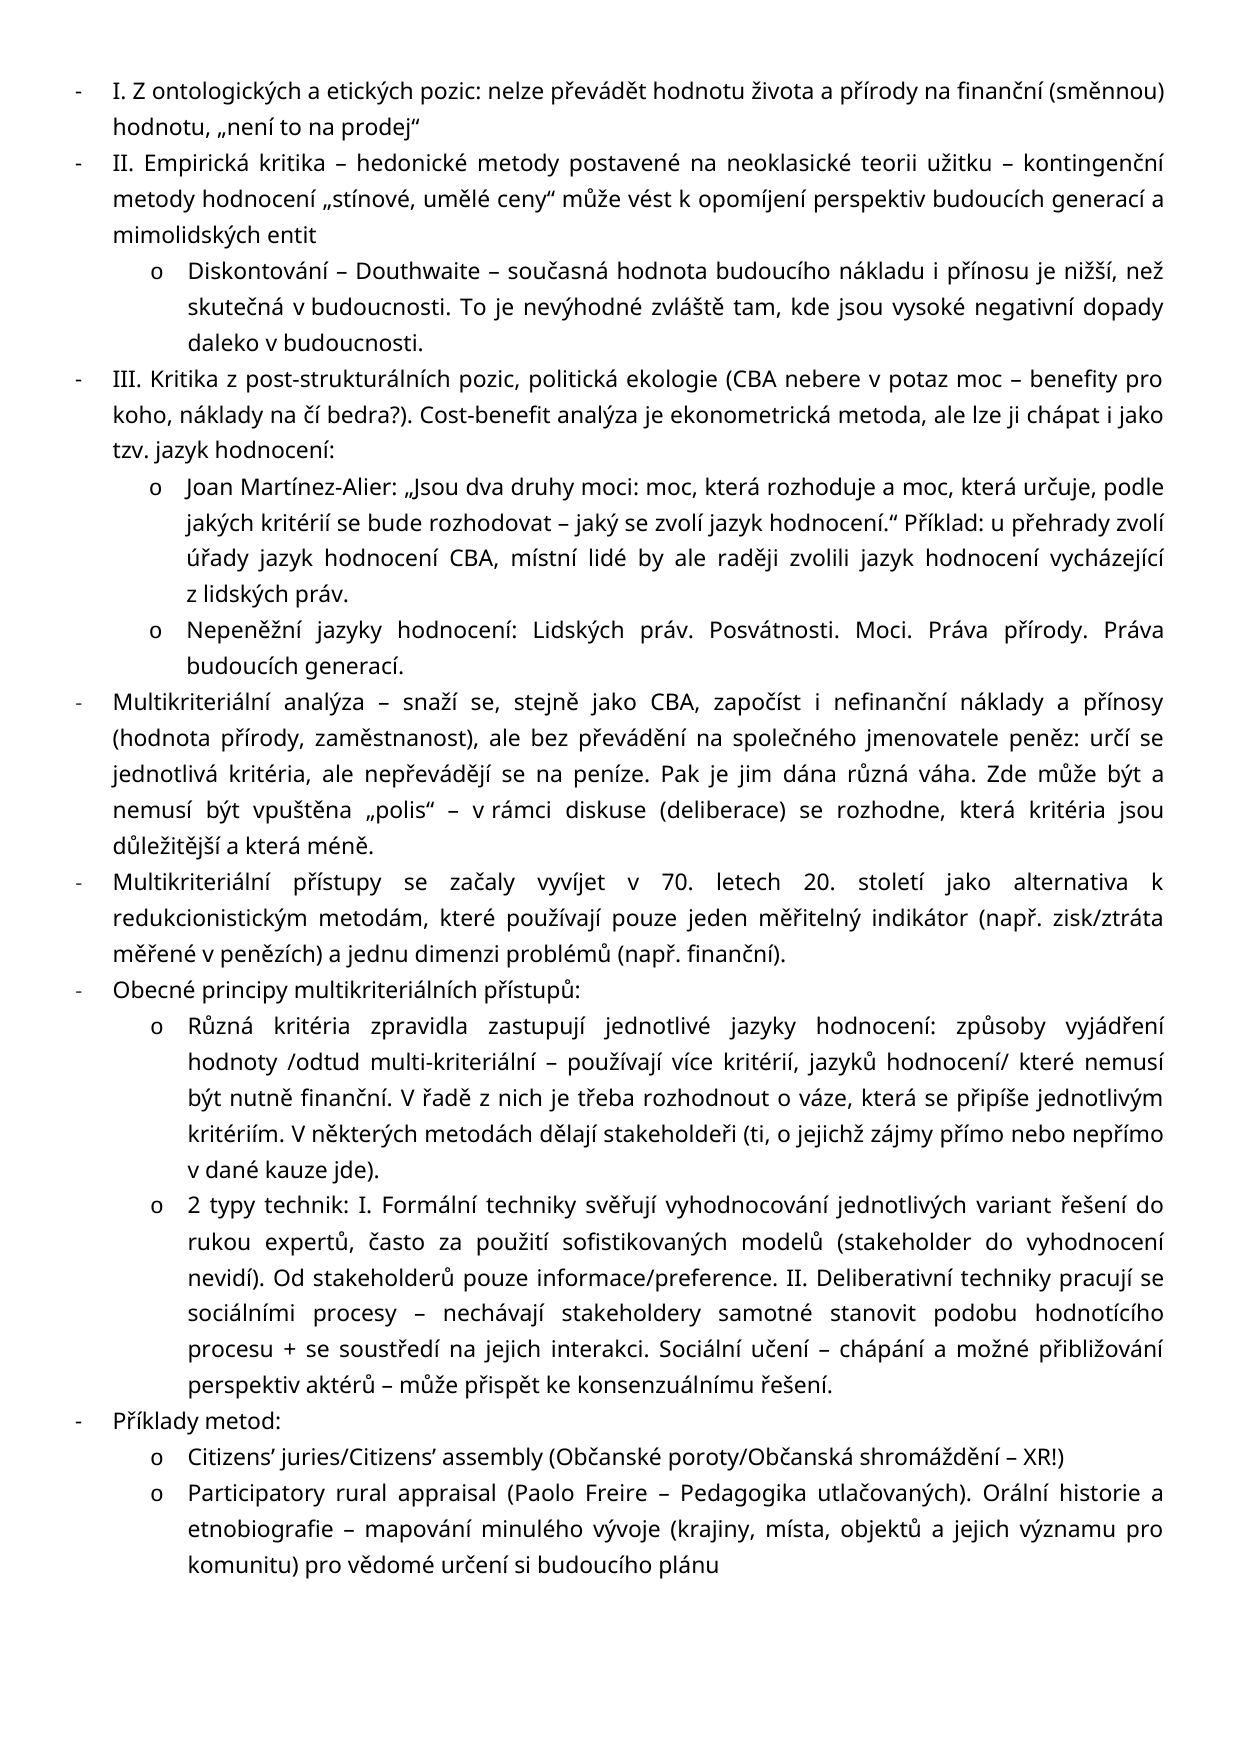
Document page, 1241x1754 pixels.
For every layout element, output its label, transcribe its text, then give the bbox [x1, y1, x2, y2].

list Příklady metod: [75, 1405, 1165, 1436]
list Multikriteriální přístupy se začaly vyvíjet v 70. letech 20. století jako alternativa k redukcionistickým metodám, které používají pouze jeden měřitelný indikátor (např. zisk/ztráta měřené v penězích) a jednu dimenzi problémů (např. finanční). [75, 866, 1165, 969]
list Různá kritéria zpravidla zastupují jednotlivé jazyky hodnocení: způsoby vyjádření hodnoty /odtud multi-kriteriální – používají více kritérií, jazyků hodnocení/ které nemusí být nutně finanční. V řadě z nich je třeba rozhodnout o váze, která se připíše jednotlivým kritériím. V některých metodách dělají stakeholdeři (ti, o jejichž zájmy přímo nebo nepřímo v dané kauze jde). [150, 1010, 1165, 1185]
list 2 typy technik: I. Formální techniky svěřují vyhodnocování jednotlivých variant řešení do rukou expertů, často za použití sofistikovaných modelů (stakeholder do vyhodnocení nevidí). Od stakeholderů pouze informace/preference. II. Deliberativní techniky pracují se sociálními procesy – nechávají stakeholdery samotné stanovit podobu hodnotícího procesu + se soustředí na jejich interakci. Sociální učení – chápání a možné přibližování perspektiv aktérů – může přispět ke konsenzuálnímu řešení. [150, 1189, 1165, 1401]
list Multikriteriální analýza – snaží se, stejně jako CBA, započíst i nefinanční náklady a přínosy (hodnota přírody, zaměstnanost), ale bez převádění na společného jmenovatele peněz: určí se jednotlivá kritéria, ale nepřevádějí se na peníze. Pak je jim dána různá váha. Zde může být a nemusí být vpuštěna „polis“ – v rámci diskuse (deliberace) se rozhodne, která kritéria jsou důležitější a která méně. [75, 686, 1165, 861]
list Citizens’ juries/Citizens’ assembly (Občanské poroty/Občanská shromáždění – XR!) [150, 1441, 1165, 1472]
list Participatory rural appraisal (Paolo Freire – Pedagogika utlačovaných). Orální historie a etnobiografie – mapování minulého vývoje (krajiny, místa, objektů a jejich významu pro komunitu) pro vědomé určení si budoucího plánu [150, 1477, 1165, 1580]
list III. Kritika z post-strukturálních pozic, politická ekologie (CBA nebere v potaz moc – benefity pro koho, náklady na čí bedra?). Cost-benefit analýza je ekonometrická metoda, ale lze ji chápat i jako tzv. jazyk hodnocení: [75, 363, 1165, 466]
list Diskontování – Douthwaite – současná hodnota budoucího nákladu i přínosu je nižší, než skutečná v budoucnosti. To je nevýhodné zvláště tam, kde jsou vysoké negativní dopady daleko v budoucnosti. [150, 255, 1165, 358]
list Obecné principy multikriteriálních přístupů: [75, 974, 1165, 1005]
list II. Empirická kritika – hedonické metody postavené na neoklasické teorii užitku – kontingenční metody hodnocení „stínové, umělé ceny“ může vést k opomíjení perspektiv budoucích generací a mimolidských entit [75, 147, 1165, 250]
list Nepeněžní jazyky hodnocení: Lidských práv. Posvátnosti. Moci. Práva přírody. Práva budoucích generací. [149, 614, 1165, 682]
list Joan Martínez-Alier: „Jsou dva druhy moci: moc, která rozhoduje a moc, která určuje, podle jakých kritérií se bude rozhodovat – jaký se zvolí jazyk hodnocení.“ Příklad: u přehrady zvolí úřady jazyk hodnocení CBA, místní lidé by ale raději zvolili jazyk hodnocení vycházející z lidských práv. [149, 470, 1165, 609]
list I. Z ontologických a etických pozic: nelze převádět hodnotu života a přírody na finanční (směnnou) hodnotu, „není to na prodej“ [75, 75, 1165, 142]
